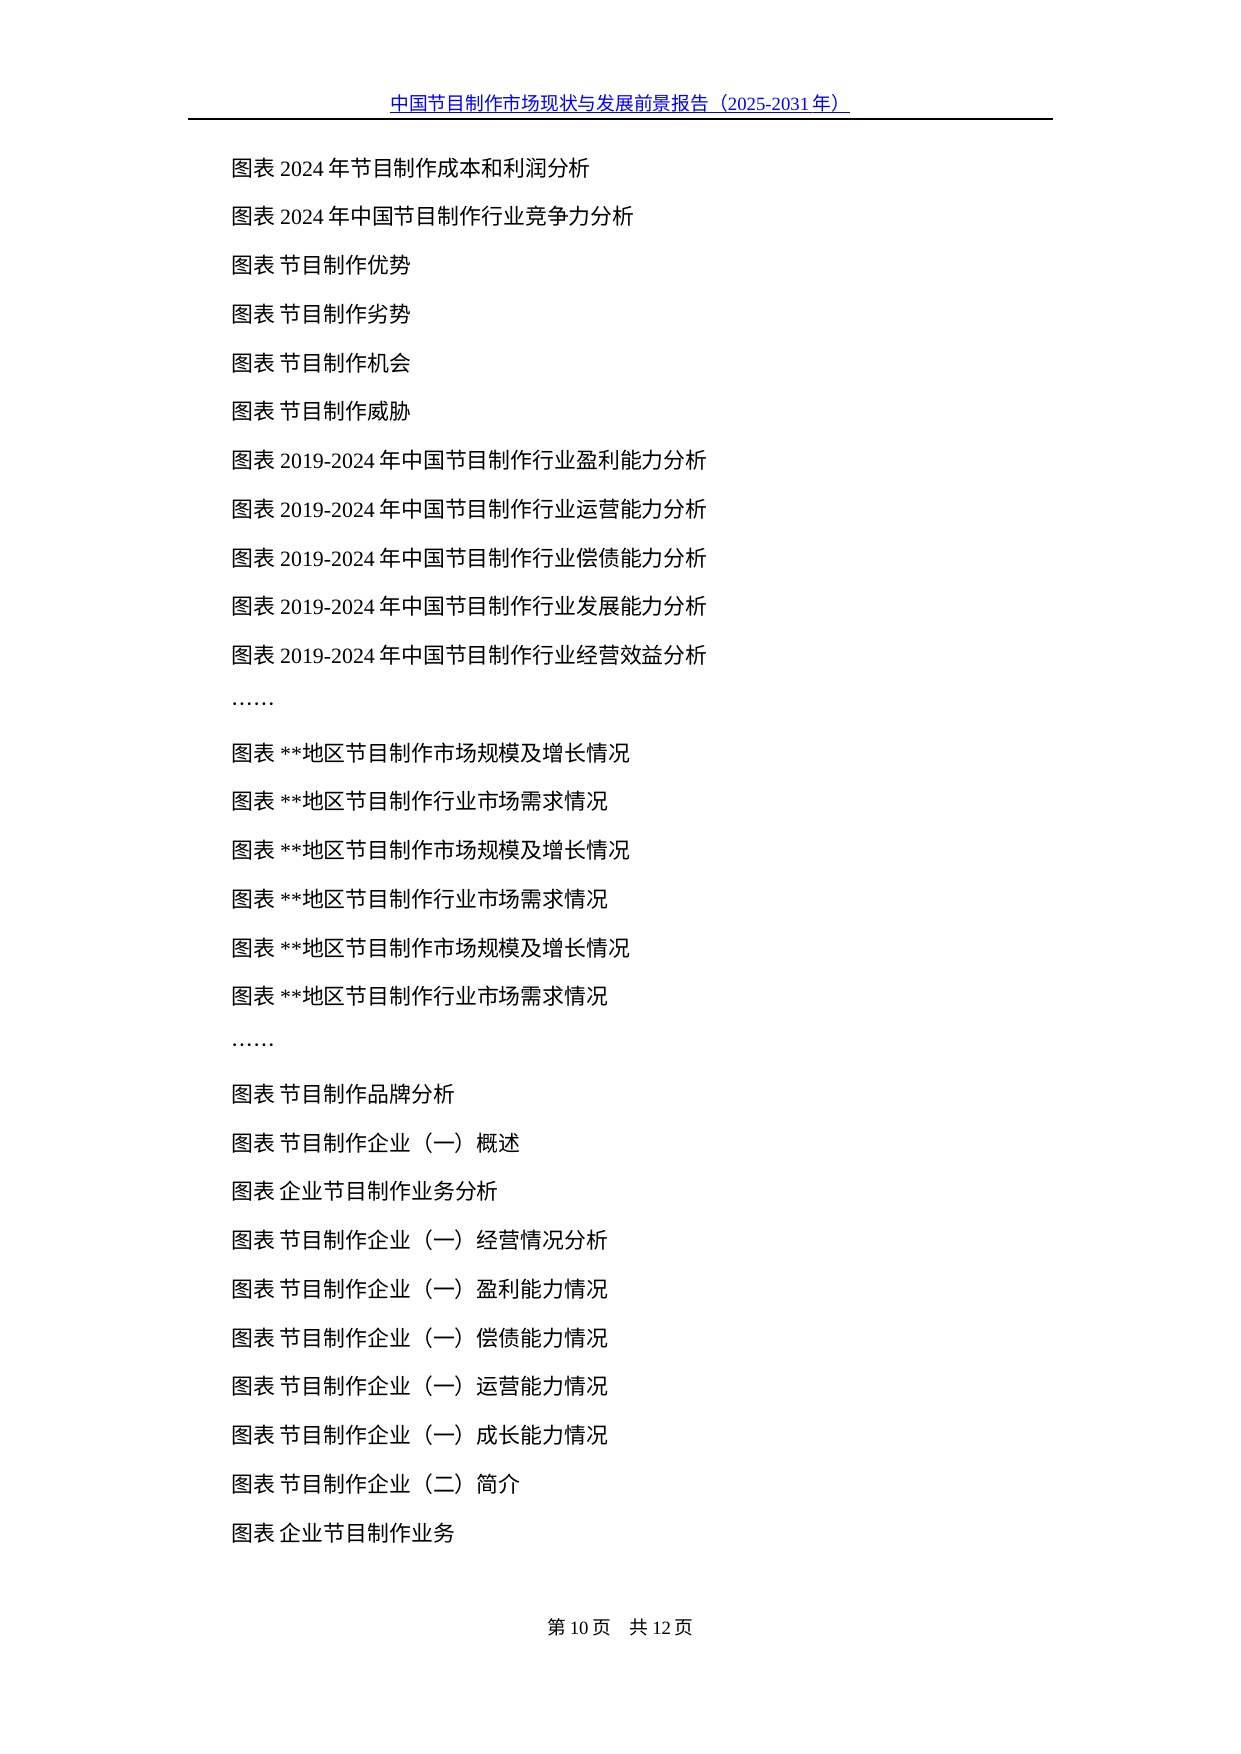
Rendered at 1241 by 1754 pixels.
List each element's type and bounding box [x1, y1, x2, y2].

text [187, 150, 1053, 1548]
